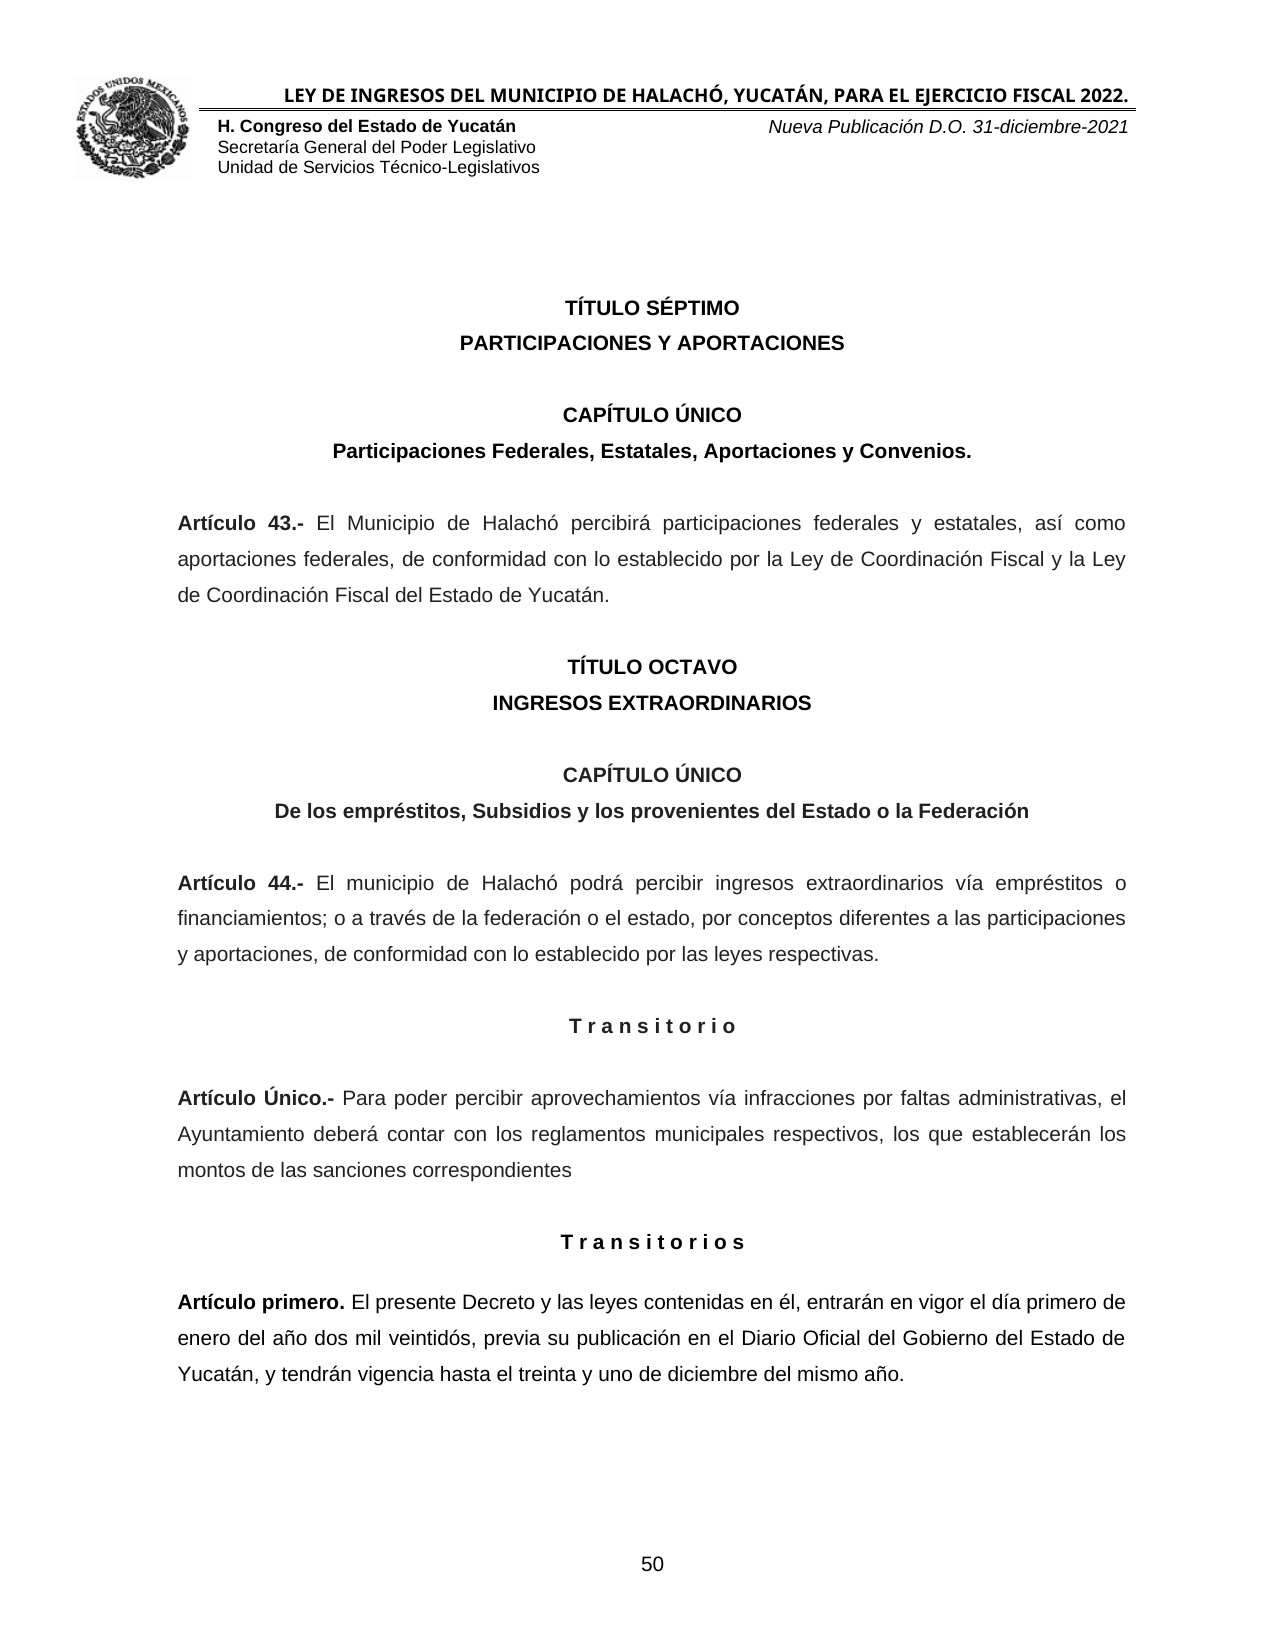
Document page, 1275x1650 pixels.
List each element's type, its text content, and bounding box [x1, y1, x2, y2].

text Artículo 44.- El municipio de Halachó podrá percibir ingresos extraordinarios vía empréstitos o financiamientos; o a través de la federación o el estado, por conceptos diferentes a las participaciones y aportaciones, de conformidad con lo establecido por las leyes respectivas. [177, 870, 1127, 966]
text Artículo Único.- Para poder percibir aprovechamientos vía infracciones por faltas administrativas, el Ayuntamiento deberá contar con los reglamentos municipales respectivos, los que establecerán los montos de las sanciones correspondientes [177, 1086, 1127, 1182]
text T r a n s i t o r i o s [177, 1230, 1127, 1254]
text Artículo 43.- El Municipio de Halachó percibirá participaciones federales y estatales, así como aportaciones federales, de conformidad con lo establecido por la Ley de Coordinación Fiscal y la Ley de Coordinación Fiscal del Estado de Yucatán. [177, 511, 1127, 607]
text INGRESOS EXTRAORDINARIOS [177, 691, 1127, 714]
text CAPÍTULO ÚNICO [177, 762, 1127, 786]
text De los empréstitos, Subsidios y los provenientes del Estado o la Federación [177, 798, 1127, 822]
text T r a n s i t o r i o [177, 1014, 1127, 1038]
text Participaciones Federales, Estatales, Aportaciones y Convenios. [177, 439, 1127, 463]
text CAPÍTULO ÚNICO [177, 403, 1127, 427]
text TÍTULO SÉPTIMO [177, 295, 1127, 319]
text PARTICIPACIONES Y APORTACIONES [177, 331, 1127, 355]
text Artículo primero. El presente Decreto y las leyes contenidas en él, entrarán en vigor el día primero de enero del año dos mil veintidós, previa su publicación en el Diario Oficial del Gobierno del Estado de Yucatán, y tendrán vigencia hasta el treinta y uno de diciembre del mismo año. [177, 1289, 1127, 1385]
text TÍTULO OCTAVO [177, 655, 1127, 679]
